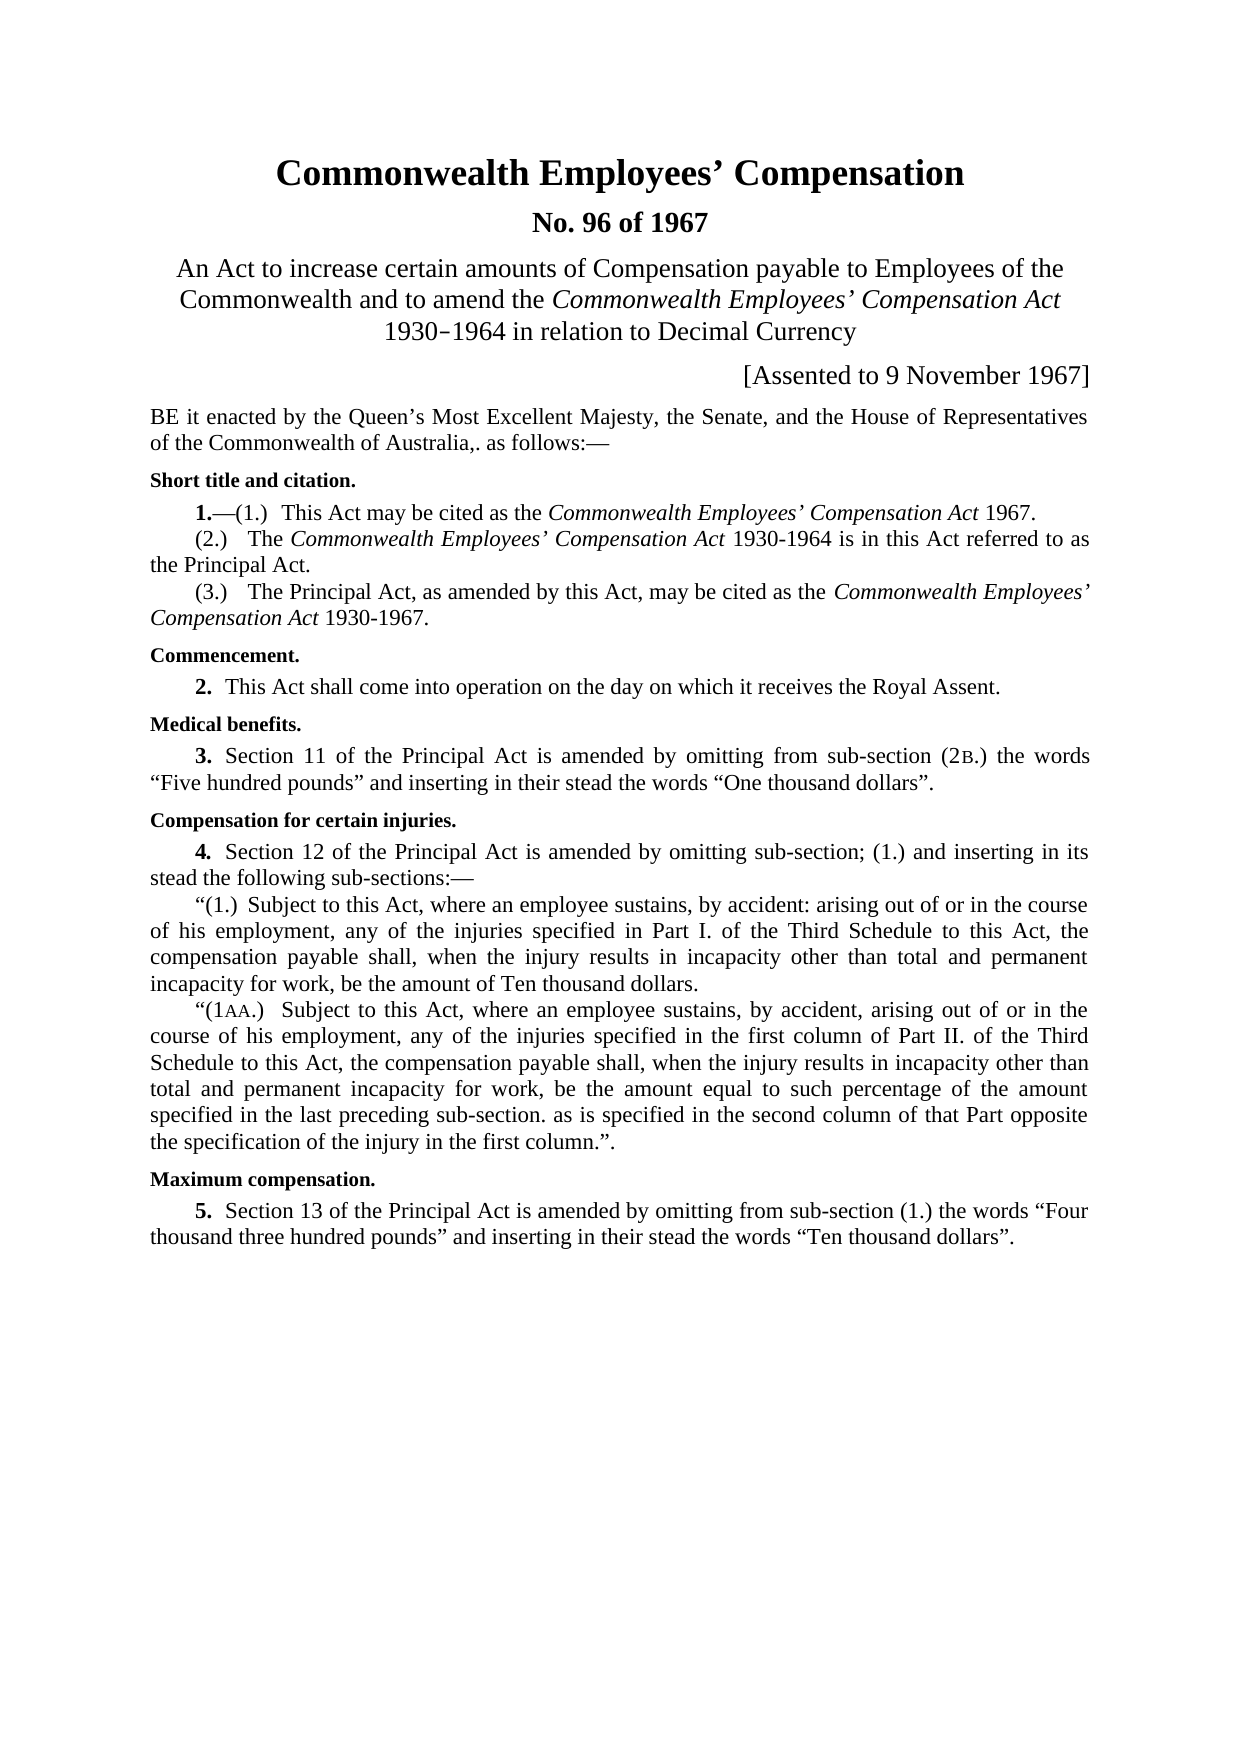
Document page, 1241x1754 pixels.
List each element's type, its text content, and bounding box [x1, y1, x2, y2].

text 1.—(1.) This Act may be cited as the Commonwealth Employees’ Compensation Act 1967. [150, 499, 1090, 525]
text No. 96 of 1967 [150, 206, 1090, 239]
text Compensation for certain injuries. [150, 808, 1090, 832]
text 4. Section 12 of the Principal Act is amended by omitting sub-section; (1.) and inserting in its stead the following sub-sections:— [150, 838, 1090, 891]
text 2. This Act shall come into operation on the day on which it receives the Royal Assent. [150, 673, 1090, 699]
text Short title and citation. [150, 468, 1090, 492]
text Commonwealth Employees’ Compensation [150, 150, 1090, 193]
text Maximum compensation. [150, 1167, 1090, 1191]
text An Act to increase certain amounts of Compensation payable to Employees of the Commonwealth and to amend the Commonwealth Employees’ Compensation Act 1930–1964 in relation to Decimal Currency [150, 252, 1090, 347]
text “(1.) Subject to this Act, where an employee sustains, by accident: arising out of or in the course of his employment, any of the injuries specified in Part I. of the Third Schedule to this Act, the compensation payable shall, when the injury results in incapacity other than total and permanent incapacity for work, be the amount of Ten thousand dollars. [150, 891, 1090, 996]
text (3.) The Principal Act, as amended by this Act, may be cited as the Commonwealth Employees’ Compensation Act 1930-1967. [150, 578, 1090, 630]
text Commencement. [150, 643, 1090, 667]
text 3. Section 11 of the Principal Act is amended by omitting from sub-section (2b.) the words “Five hundred pounds” and inserting in their stead the words “One thousand dollars”. [150, 742, 1090, 795]
text Medical benefits. [150, 712, 1090, 736]
text 5. Section 13 of the Principal Act is amended by omitting from sub-section (1.) the words “Four thousand three hundred pounds” and inserting in their stead the words “Ten thousand dollars”. [150, 1197, 1090, 1250]
text “(1aa.) Subject to this Act, where an employee sustains, by accident, arising out of or in the course of his employment, any of the injuries specified in the first column of Part II. of the Third Schedule to this Act, the compensation payable shall, when the injury results in incapacity other than total and permanent incapacity for work, be the amount equal to such percentage of the amount specified in the last preceding sub-section. as is specified in the second column of that Part opposite the specification of the injury in the first column.”. [150, 996, 1090, 1154]
text (2.) The Commonwealth Employees’ Compensation Act 1930-1964 is in this Act referred to as the Principal Act. [150, 525, 1090, 578]
text BE it enacted by the Queen’s Most Excellent Majesty, the Senate, and the House of Representatives of the Commonwealth of Australia,. as follows:— [150, 403, 1090, 456]
text [Assented to 9 November 1967] [150, 359, 1090, 391]
